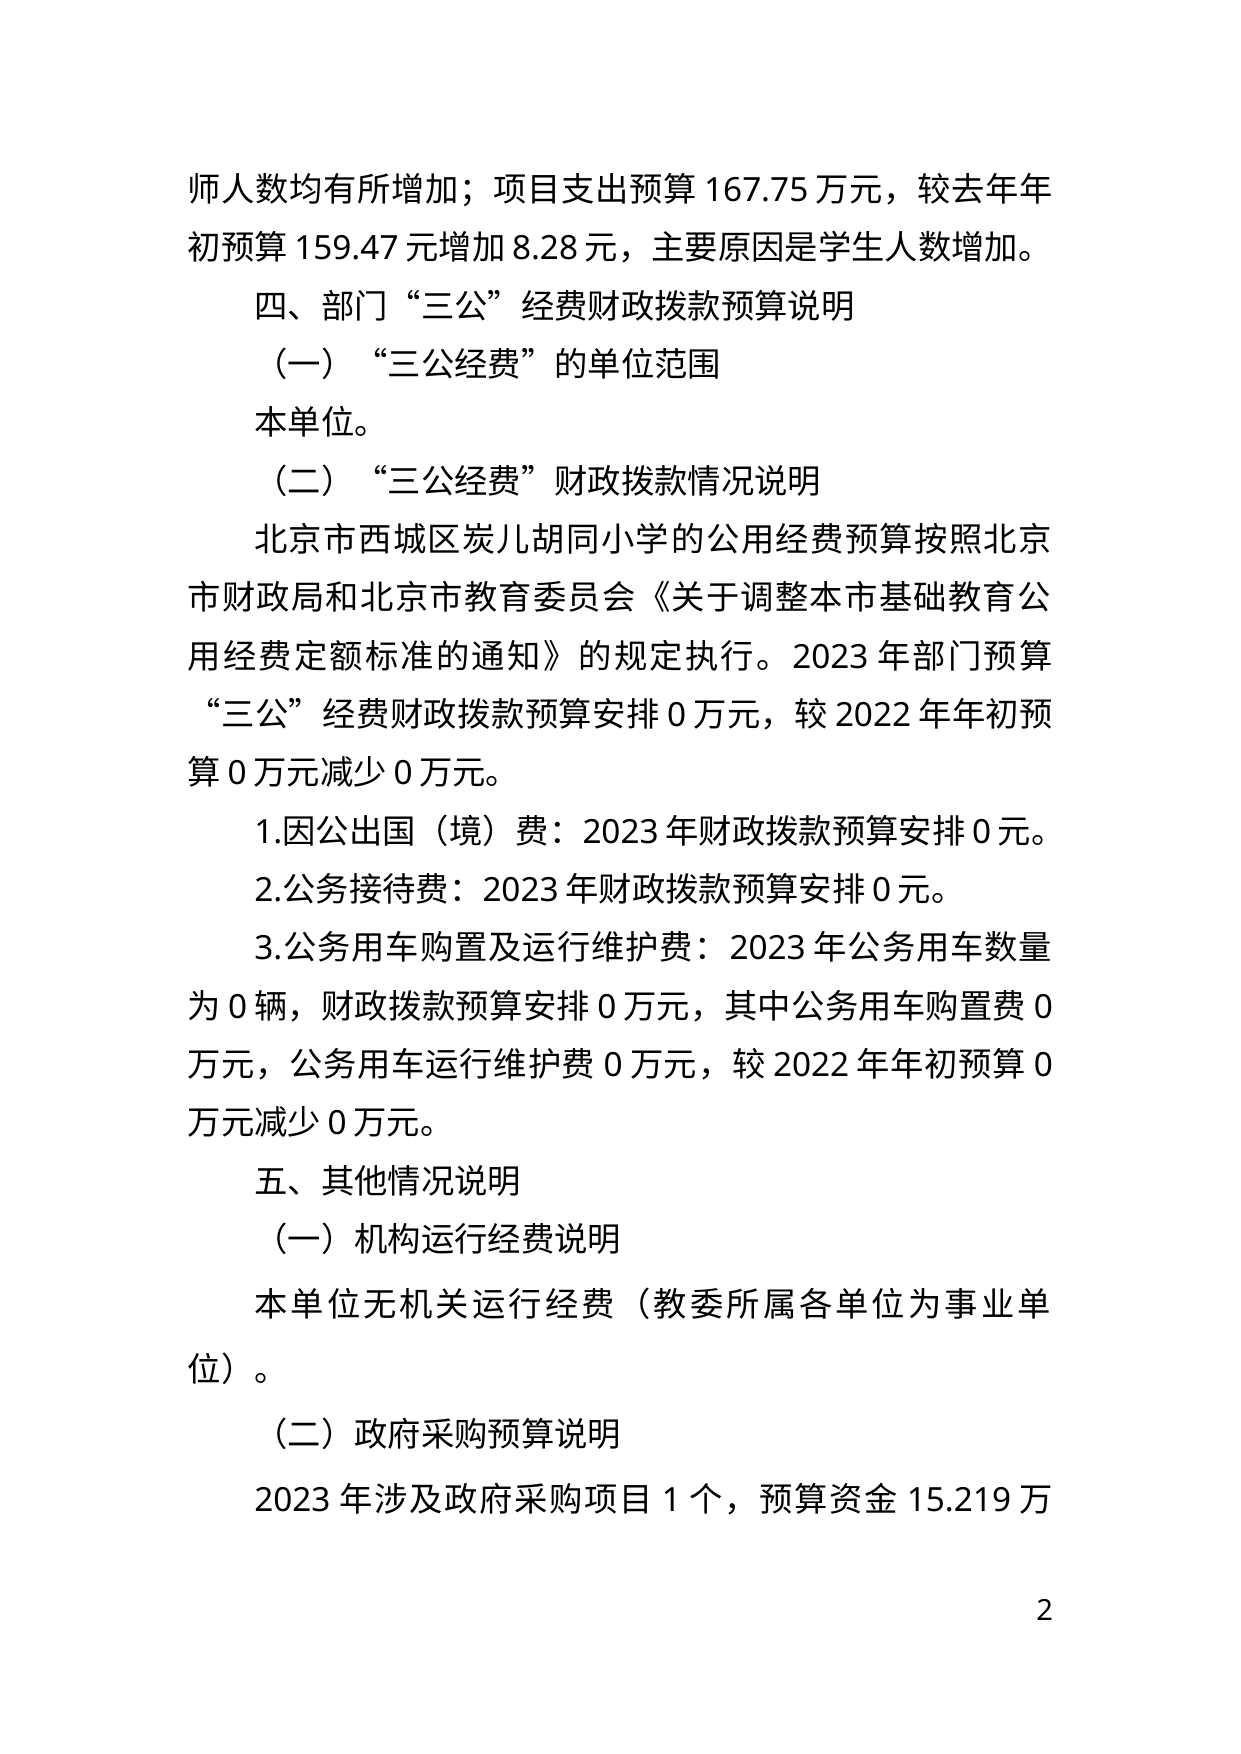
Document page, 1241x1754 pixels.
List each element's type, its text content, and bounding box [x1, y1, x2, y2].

text 四、部门“三公”经费财政拨款预算说明 [187, 271, 1053, 330]
text 五、其他情况说明 [187, 1146, 1053, 1205]
text 3.公务用车购置及运行维护费：2023年公务用车数量为0辆，财政拨款预算安排0万元，其中公务用车购置费0万元，公务用车运行维护费0万元，较2022年年初预算0万元减少0万元。 [187, 913, 1053, 1146]
text （二）“三公经费”财政拨款情况说明 [187, 446, 1053, 505]
text （二）政府采购预算说明 [187, 1400, 1053, 1465]
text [187, 1465, 1053, 1530]
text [187, 155, 1053, 271]
text 本单位无机关运行经费（教委所属各单位为事业单位）。 [187, 1270, 1053, 1400]
text （一）机构运行经费说明 [187, 1205, 1053, 1270]
text （一）“三公经费”的单位范围 [187, 330, 1053, 388]
text 2.公务接待费：2023年财政拨款预算安排0元。 [187, 855, 1053, 913]
text 本单位。 [187, 388, 1053, 446]
text 1.因公出国（境）费：2023年财政拨款预算安排0元。 [187, 796, 1053, 855]
text 北京市西城区炭儿胡同小学的公用经费预算按照北京市财政局和北京市教育委员会《关于调整本市基础教育公用经费定额标准的通知》的规定执行。2023年部门预算“三公”经费财政拨款预算安排0万元，较2022年年初预算0万元减少0万元。 [187, 505, 1053, 796]
